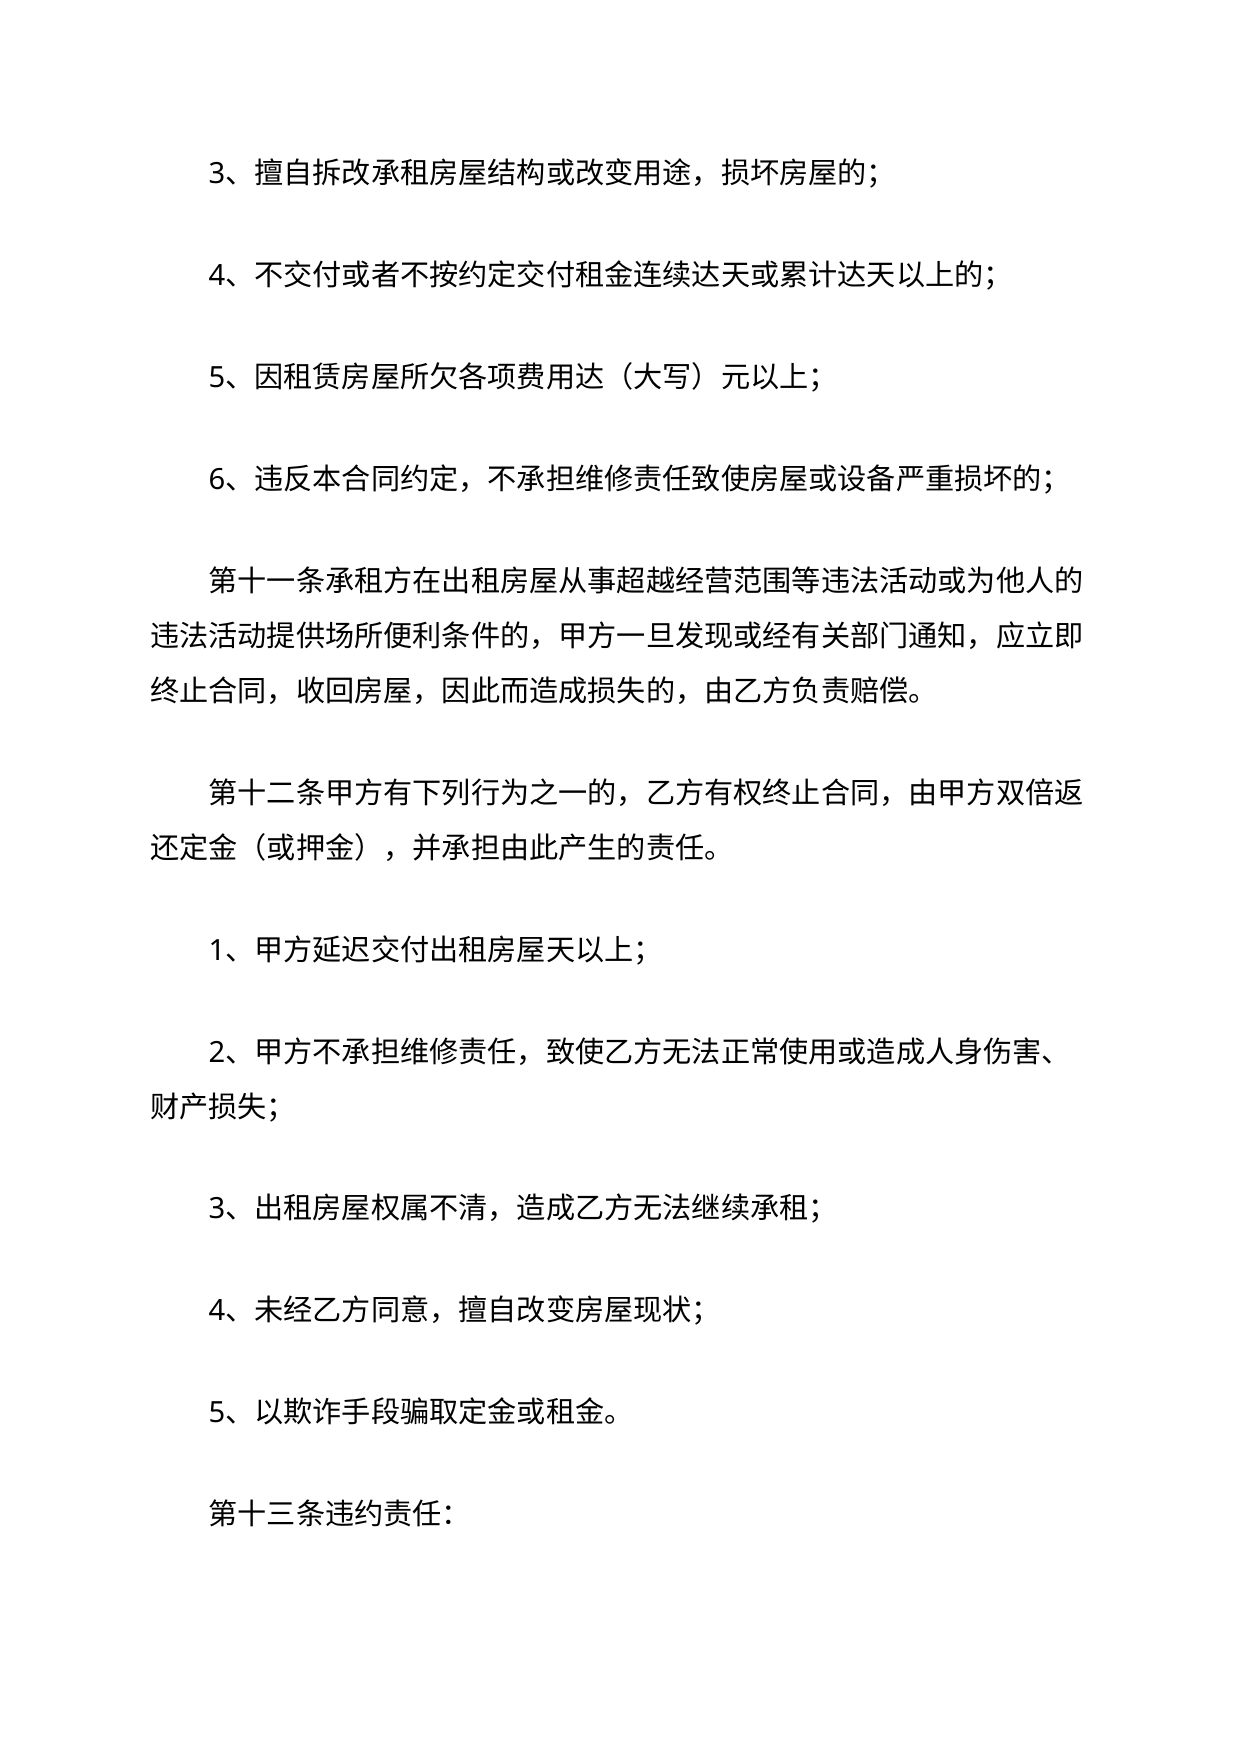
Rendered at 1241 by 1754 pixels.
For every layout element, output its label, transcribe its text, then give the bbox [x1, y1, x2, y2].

text 4、未经乙方同意，擅自改变房屋现状； [150, 1287, 1090, 1329]
text 6、违反本合同约定，不承担维修责任致使房屋或设备严重损坏的； [150, 456, 1090, 498]
text 第十二条甲方有下列行为之一的，乙方有权终止合同，由甲方双倍返还定金（或押金），并承担由此产生的责任。 [150, 769, 1090, 867]
text 1、甲方延迟交付出租房屋天以上； [150, 926, 1090, 968]
text 4、不交付或者不按约定交付租金连续达天或累计达天以上的； [150, 252, 1090, 294]
text 3、擅自拆改承租房屋结构或改变用途，损坏房屋的； [150, 150, 1090, 192]
text 第十一条承租方在出租房屋从事超越经营范围等违法活动或为他人的违法活动提供场所便利条件的，甲方一旦发现或经有关部门通知，应立即终止合同，收回房屋，因此而造成损失的，由乙方负责赔偿。 [150, 558, 1090, 710]
text 5、以欺诈手段骗取定金或租金。 [150, 1389, 1090, 1431]
text 5、因租赁房屋所欠各项费用达（大写）元以上； [150, 354, 1090, 396]
text 2、甲方不承担维修责任，致使乙方无法正常使用或造成人身伤害、财产损失； [150, 1028, 1090, 1125]
text 第十三条违约责任： [150, 1491, 1090, 1533]
text 3、出租房屋权属不清，造成乙方无法继续承租； [150, 1185, 1090, 1227]
